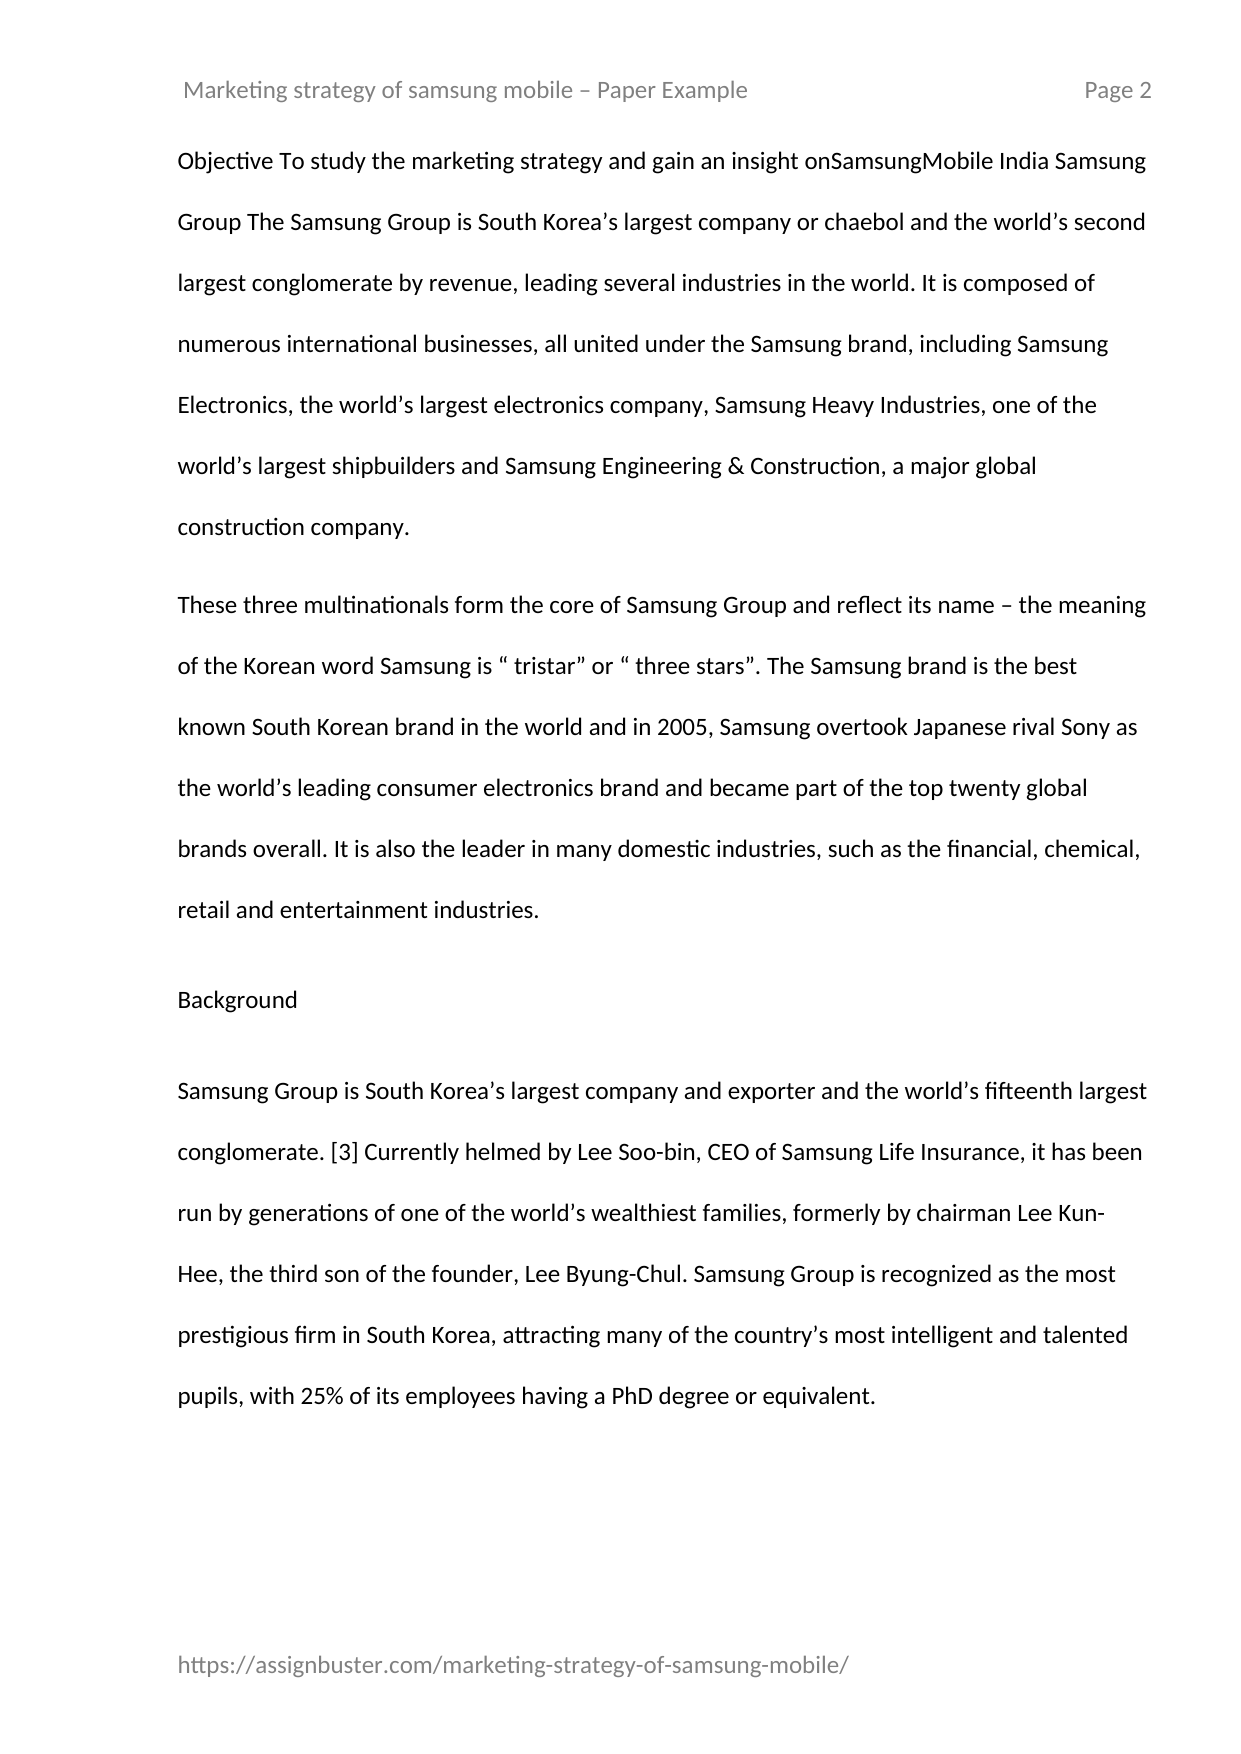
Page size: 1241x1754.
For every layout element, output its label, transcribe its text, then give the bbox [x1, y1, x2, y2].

text Objective To study the marketing strategy and gain an insight onSamsungMobile India Samsung Group The Samsung Group is South Korea’s largest company or chaebol and the world’s second largest conglomerate by revenue, leading several industries in the world. It is composed of numerous international businesses, all united under the Samsung brand, including Samsung Electronics, the world’s largest electronics company, Samsung Heavy Industries, one of the world’s largest shipbuilders and Samsung Engineering & Construction, a major global construction company. [177, 145, 1152, 542]
text These three multinationals form the core of Samsung Group and reflect its name – the meaning of the Korean word Samsung is “ tristar” or “ three stars”. The Samsung brand is the best known South Korean brand in the world and in 2005, Samsung overtook Japanese rival Sony as the world’s leading consumer electronics brand and became part of the top twenty global brands overall. It is also the leader in many domestic industries, such as the financial, chemical, retail and entertainment industries. [177, 589, 1152, 925]
text Samsung Group is South Korea’s largest company and exporter and the world’s fifteenth largest conglomerate. [3] Currently helmed by Lee Soo-bin, CEO of Samsung Life Insurance, it has been run by generations of one of the world’s wealthiest families, formerly by chairman Lee Kun-Hee, the third son of the founder, Lee Byung-Chul. Samsung Group is recognized as the most prestigious firm in South Korea, attracting many of the country’s most intelligent and talented pupils, with 25% of its employees having a PhD degree or equivalent. [177, 1075, 1152, 1411]
text Background [177, 985, 1152, 1015]
